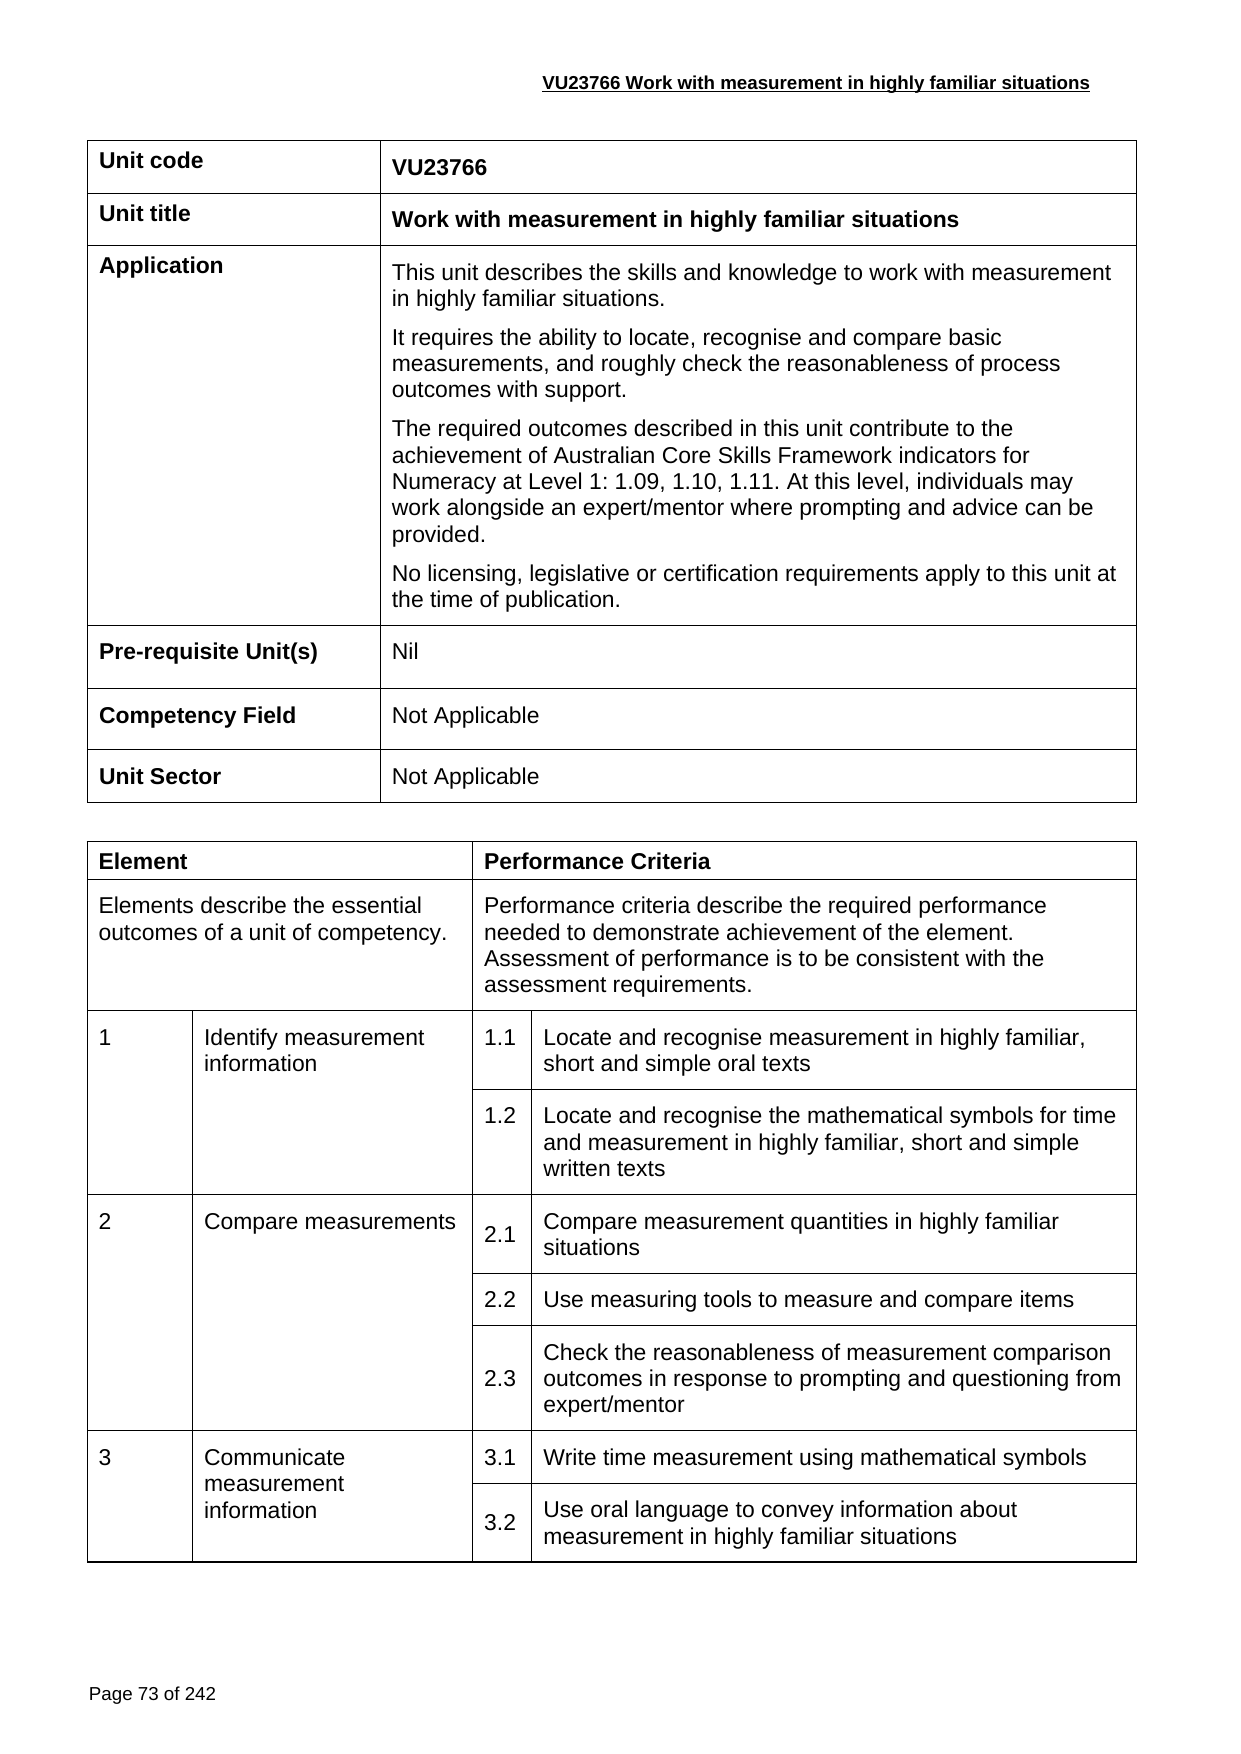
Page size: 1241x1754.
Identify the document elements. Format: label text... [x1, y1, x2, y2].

table_cell Nil [381, 626, 1136, 688]
table_cell Locate and recognise the mathematical symbols for time and measurement in highly familiar, short and simple written texts [532, 1090, 1136, 1194]
table_cell Unit title [88, 194, 380, 245]
table_cell 2.3 [473, 1326, 531, 1430]
table_header VU23766 [381, 141, 1136, 192]
table_cell 2.1 [473, 1195, 531, 1273]
table_cell Use measuring tools to measure and compare items [532, 1274, 1136, 1325]
table_cell Use oral language to convey information about measurement in highly familiar situations [532, 1484, 1136, 1561]
table_cell Unit Sector [88, 750, 380, 802]
table_cell Performance criteria describe the required performance needed to demonstrate achievement of the element. Assessment of performance is to be consistent with the assessment requirements. [473, 880, 1136, 1010]
table_cell Application [88, 246, 380, 625]
table_cell Communicate measurement information [193, 1431, 472, 1561]
table_cell Work with measurement in highly familiar situations [381, 194, 1136, 245]
table_cell This unit describes the skills and knowledge to work with measurement in highly familiar situations. It requires the ability to locate, recognise and compare basic measurements, and roughly check the reasonableness of process outcomes with support. The required outcomes described in this unit contribute to the achievement of Australian Core Skills Framework indicators for Numeracy at Level 1: 1.09, 1.10, 1.11. At this level, individuals may work alongside an expert/mentor where prompting and advice can be provided. No licensing, legislative or certification requirements apply to this unit at the time of publication. [381, 246, 1136, 625]
table_cell 1.2 [473, 1090, 531, 1194]
table_cell Check the reasonableness of measurement comparison outcomes in response to prompting and questioning from expert/mentor [532, 1326, 1136, 1430]
table_cell 3.2 [473, 1484, 531, 1561]
table_cell Elements describe the essential outcomes of a unit of competency. [88, 880, 472, 1010]
table_cell Write time measurement using mathematical symbols [532, 1431, 1136, 1483]
table_header Performance Criteria [473, 842, 1136, 879]
table_cell Pre-requisite Unit(s) [88, 626, 380, 688]
table_cell Competency Field [88, 689, 380, 749]
table_header Element [88, 842, 472, 879]
table_cell Not Applicable [381, 689, 1136, 749]
table_cell Compare measurements [193, 1195, 472, 1430]
table_cell 3.1 [473, 1431, 531, 1483]
table_cell 2.2 [473, 1274, 531, 1325]
table_cell 2 [88, 1195, 192, 1430]
table_cell Not Applicable [381, 750, 1136, 802]
table_header Unit code [88, 141, 380, 192]
table_cell 1.1 [473, 1011, 531, 1089]
table_cell Compare measurement quantities in highly familiar situations [532, 1195, 1136, 1273]
table_cell Identify measurement information [193, 1011, 472, 1194]
table_cell 3 [88, 1431, 192, 1561]
table_cell 1 [88, 1011, 192, 1194]
table_cell Locate and recognise measurement in highly familiar, short and simple oral texts [532, 1011, 1136, 1089]
